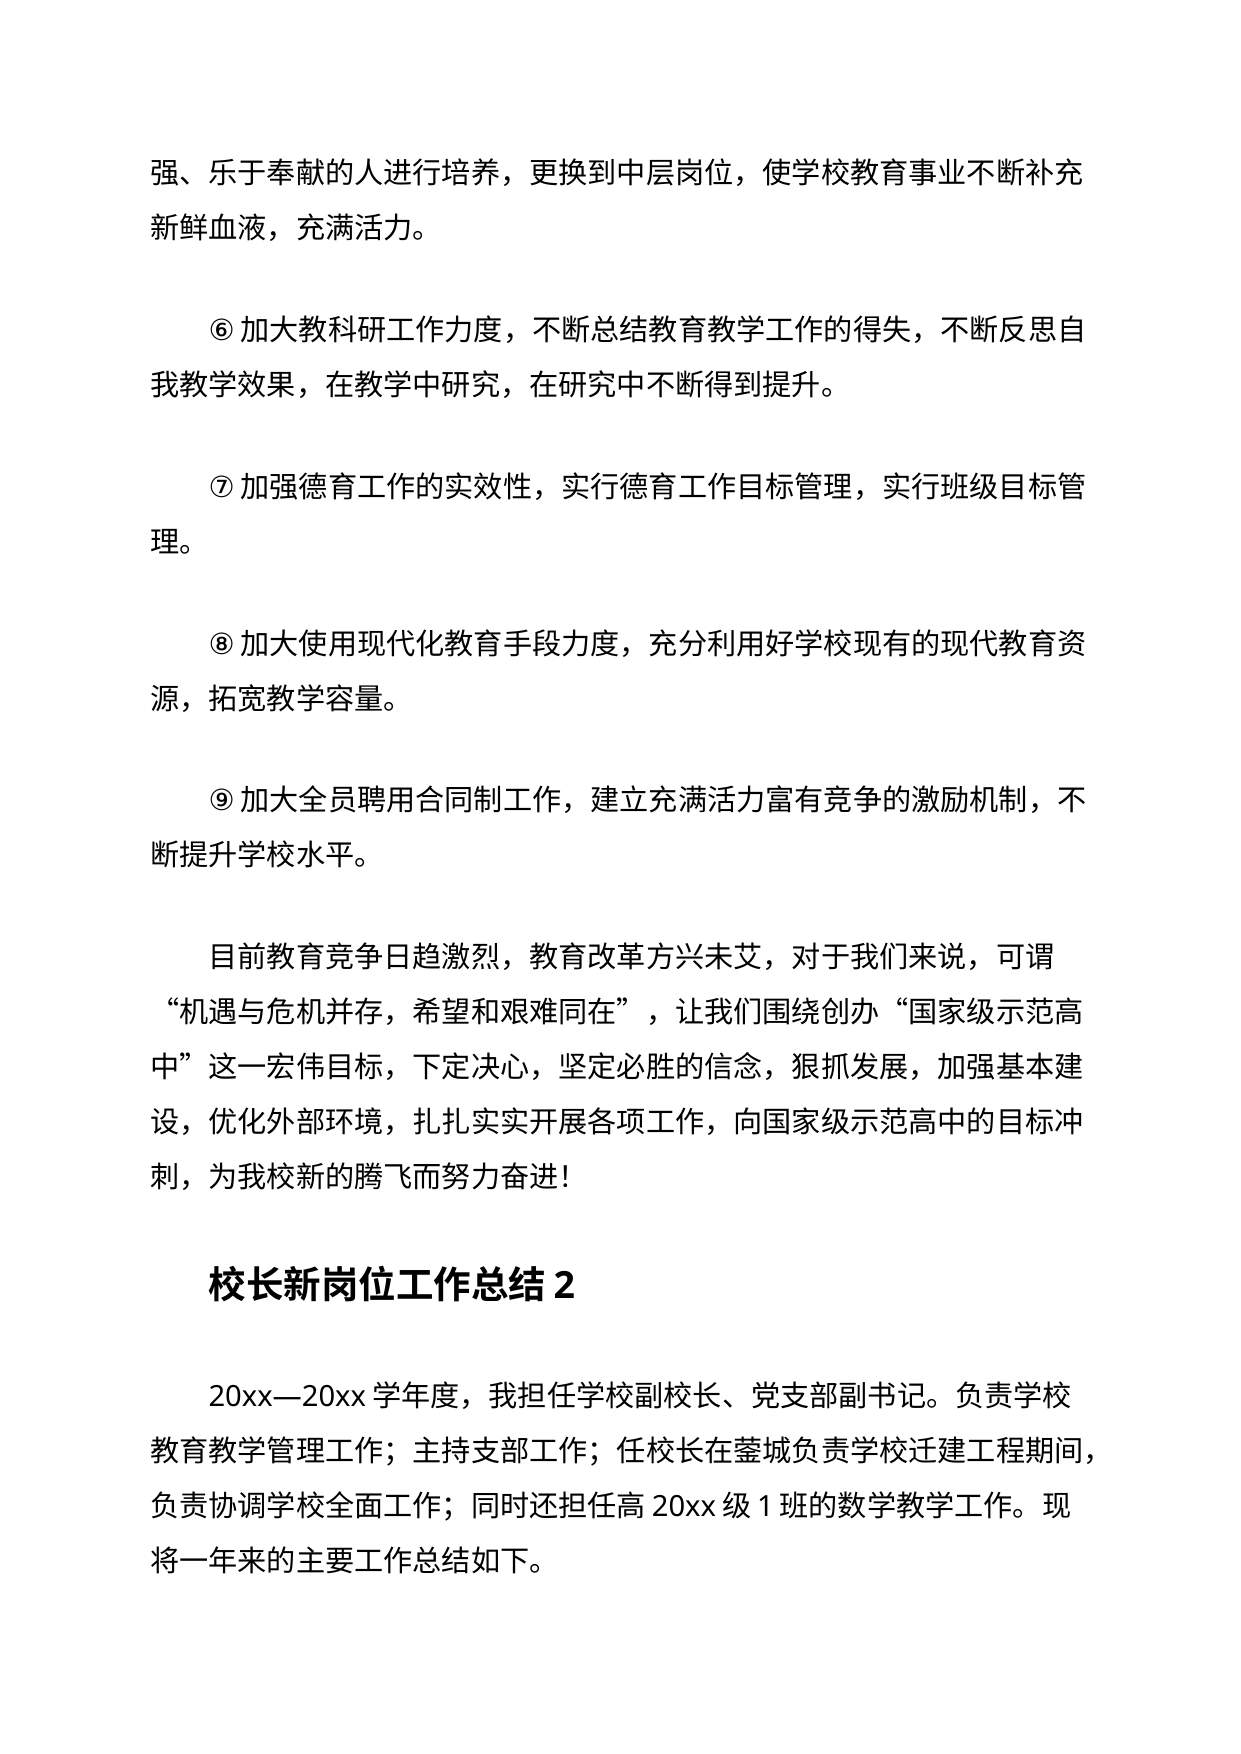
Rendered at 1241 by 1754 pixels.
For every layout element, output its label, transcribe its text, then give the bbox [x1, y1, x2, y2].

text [150, 150, 1090, 247]
text ⑥加大教科研工作力度，不断总结教育教学工作的得失，不断反思自我教学效果，在教学中研究，在研究中不断得到提升。 [150, 307, 1090, 404]
text 目前教育竞争日趋激烈，教育改革方兴未艾，对于我们来说，可谓“机遇与危机并存，希望和艰难同在”，让我们围绕创办“国家级示范高中”这一宏伟目标，下定决心，坚定必胜的信念，狠抓发展，加强基本建设，优化外部环境，扎扎实实开展各项工作，向国家级示范高中的目标冲刺，为我校新的腾飞而努力奋进！ [150, 934, 1090, 1196]
text ⑧加大使用现代化教育手段力度，充分利用好学校现有的现代教育资源，拓宽教学容量。 [150, 620, 1090, 717]
text ⑦加强德育工作的实效性，实行德育工作目标管理，实行班级目标管理。 [150, 463, 1090, 561]
text ⑨加大全员聘用合同制工作，建立充满活力富有竞争的激励机制，不断提升学校水平。 [150, 777, 1090, 874]
text 校长新岗位工作总结2 [150, 1255, 1090, 1309]
text 20xx—20xx学年度，我担任学校副校长、党支部副书记。负责学校教育教学管理工作；主持支部工作；任校长在蓥城负责学校迁建工程期间，负责协调学校全面工作；同时还担任高20xx级1班的数学教学工作。现将一年来的主要工作总结如下。 [150, 1373, 1090, 1580]
